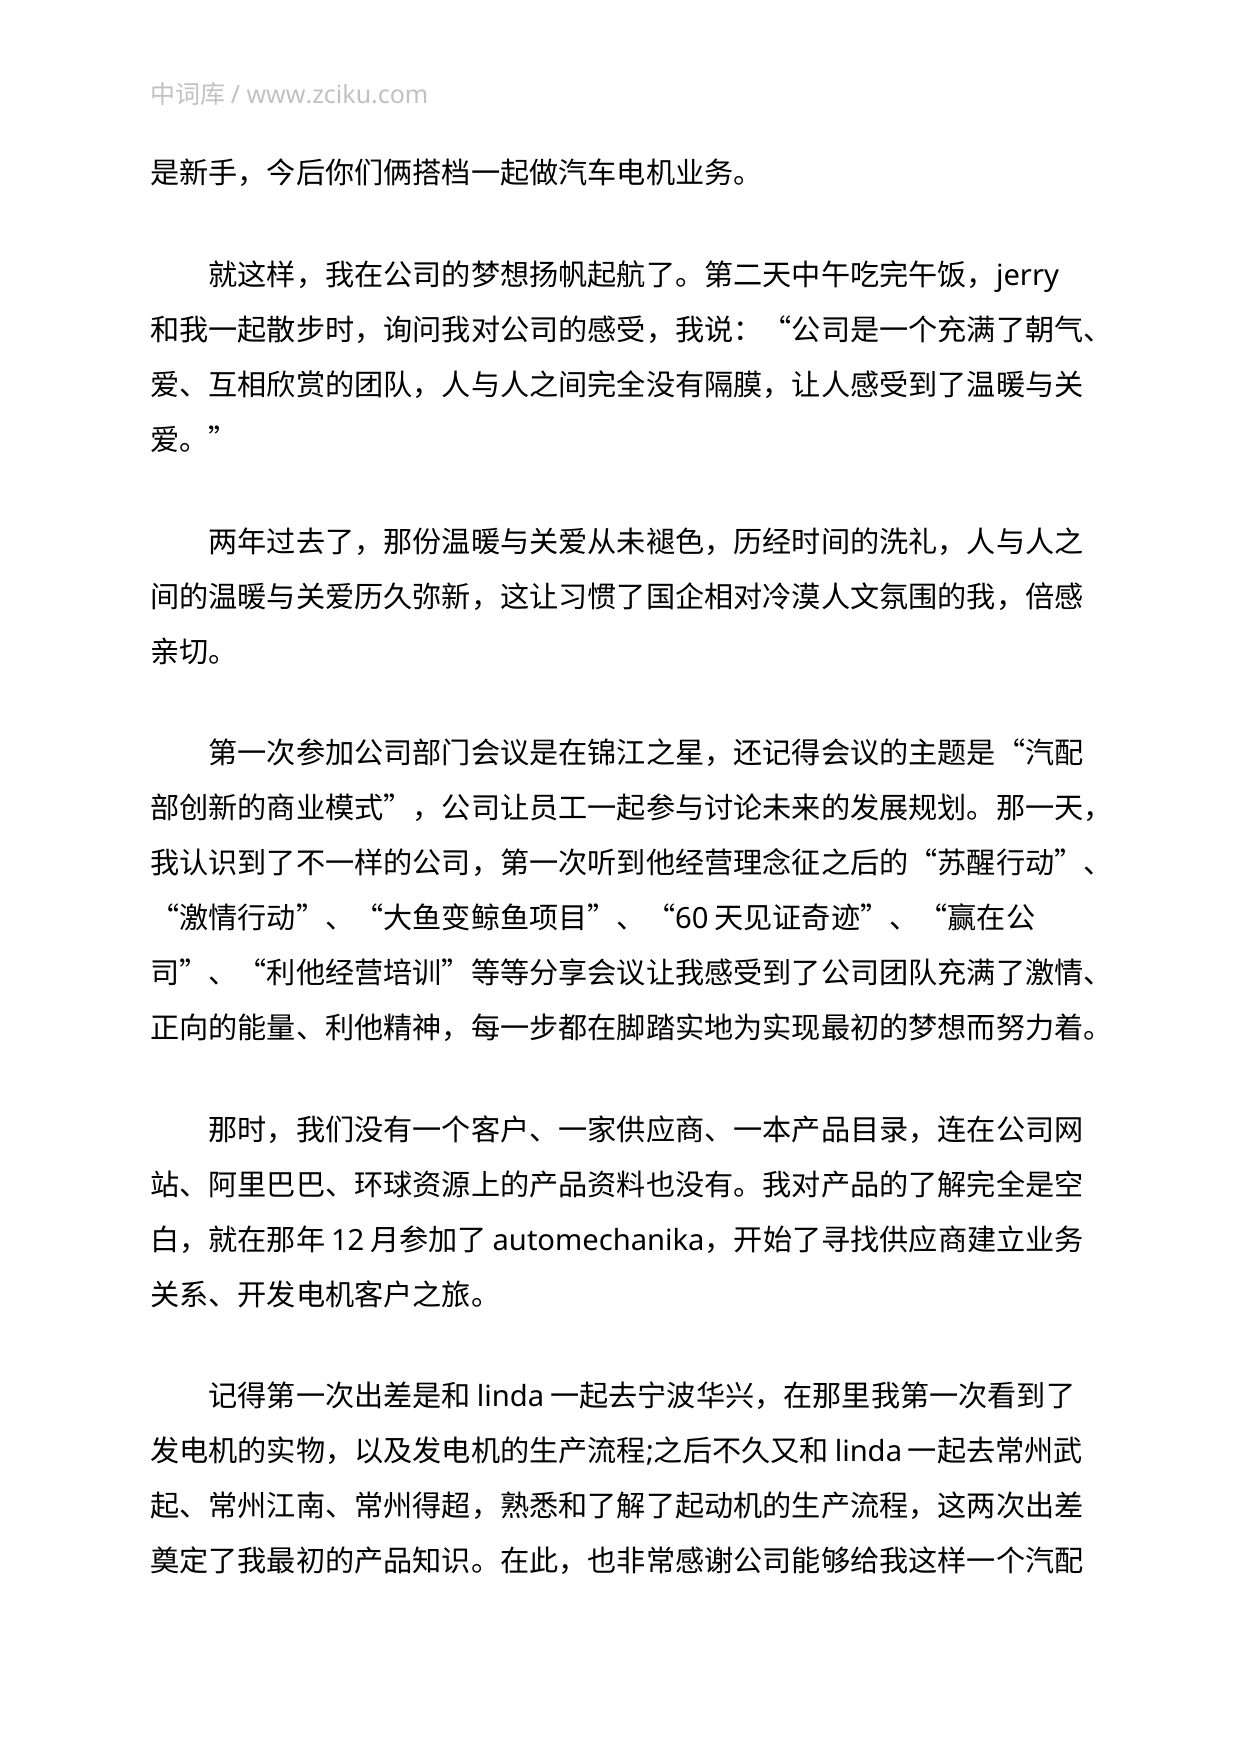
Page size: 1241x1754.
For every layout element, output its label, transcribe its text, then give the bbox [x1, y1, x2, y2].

text 两年过去了，那份温暖与关爱从未褪色，历经时间的洗礼，人与人之间的温暖与关爱历久弥新，这让习惯了国企相对冷漠人文氛围的我，倍感亲切。 [150, 518, 1090, 670]
text 第一次参加公司部门会议是在锦江之星，还记得会议的主题是“汽配部创新的商业模式”，公司让员工一起参与讨论未来的发展规划。那一天，我认识到了不一样的公司，第一次听到他经营理念征之后的“苏醒行动”、“激情行动”、“大鱼变鲸鱼项目”、“60天见证奇迹”、“赢在公司”、“利他经营培训”等等分享会议让我感受到了公司团队充满了激情、正向的能量、利他精神，每一步都在脚踏实地为实现最初的梦想而努力着。 [150, 730, 1090, 1047]
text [150, 150, 1090, 192]
text 就这样，我在公司的梦想扬帆起航了。第二天中午吃完午饭，jerry和我一起散步时，询问我对公司的感受，我说：“公司是一个充满了朝气、爱、互相欣赏的团队，人与人之间完全没有隔膜，让人感受到了温暖与关爱。” [150, 252, 1090, 459]
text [150, 1373, 1090, 1580]
text 那时，我们没有一个客户、一家供应商、一本产品目录，连在公司网站、阿里巴巴、环球资源上的产品资料也没有。我对产品的了解完全是空白，就在那年12月参加了automechanika，开始了寻找供应商建立业务关系、开发电机客户之旅。 [150, 1106, 1090, 1313]
